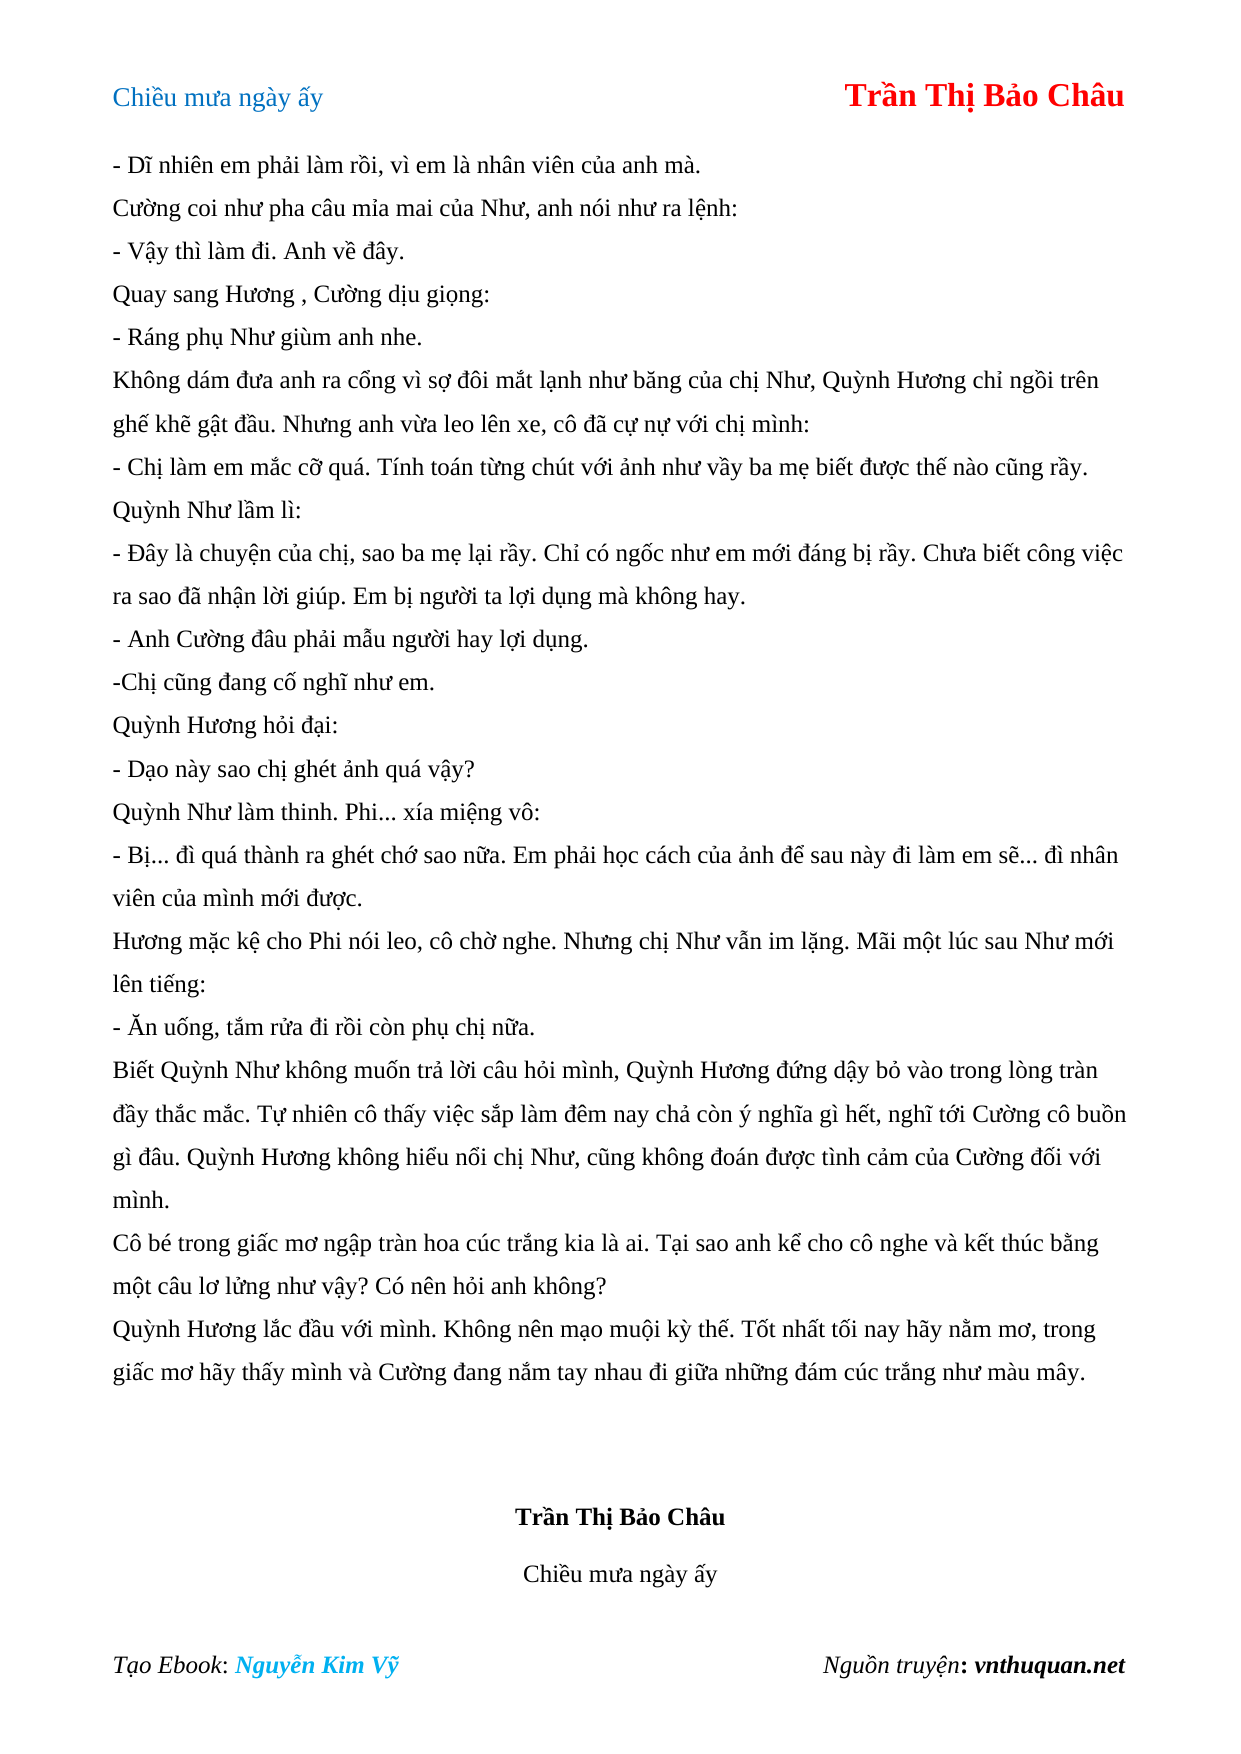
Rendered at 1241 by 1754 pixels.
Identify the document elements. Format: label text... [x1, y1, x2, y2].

text Chiều mưa ngày ấy [112, 1559, 1128, 1588]
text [112, 150, 1128, 1429]
text Trần Thị Bảo Châu [112, 1502, 1128, 1530]
